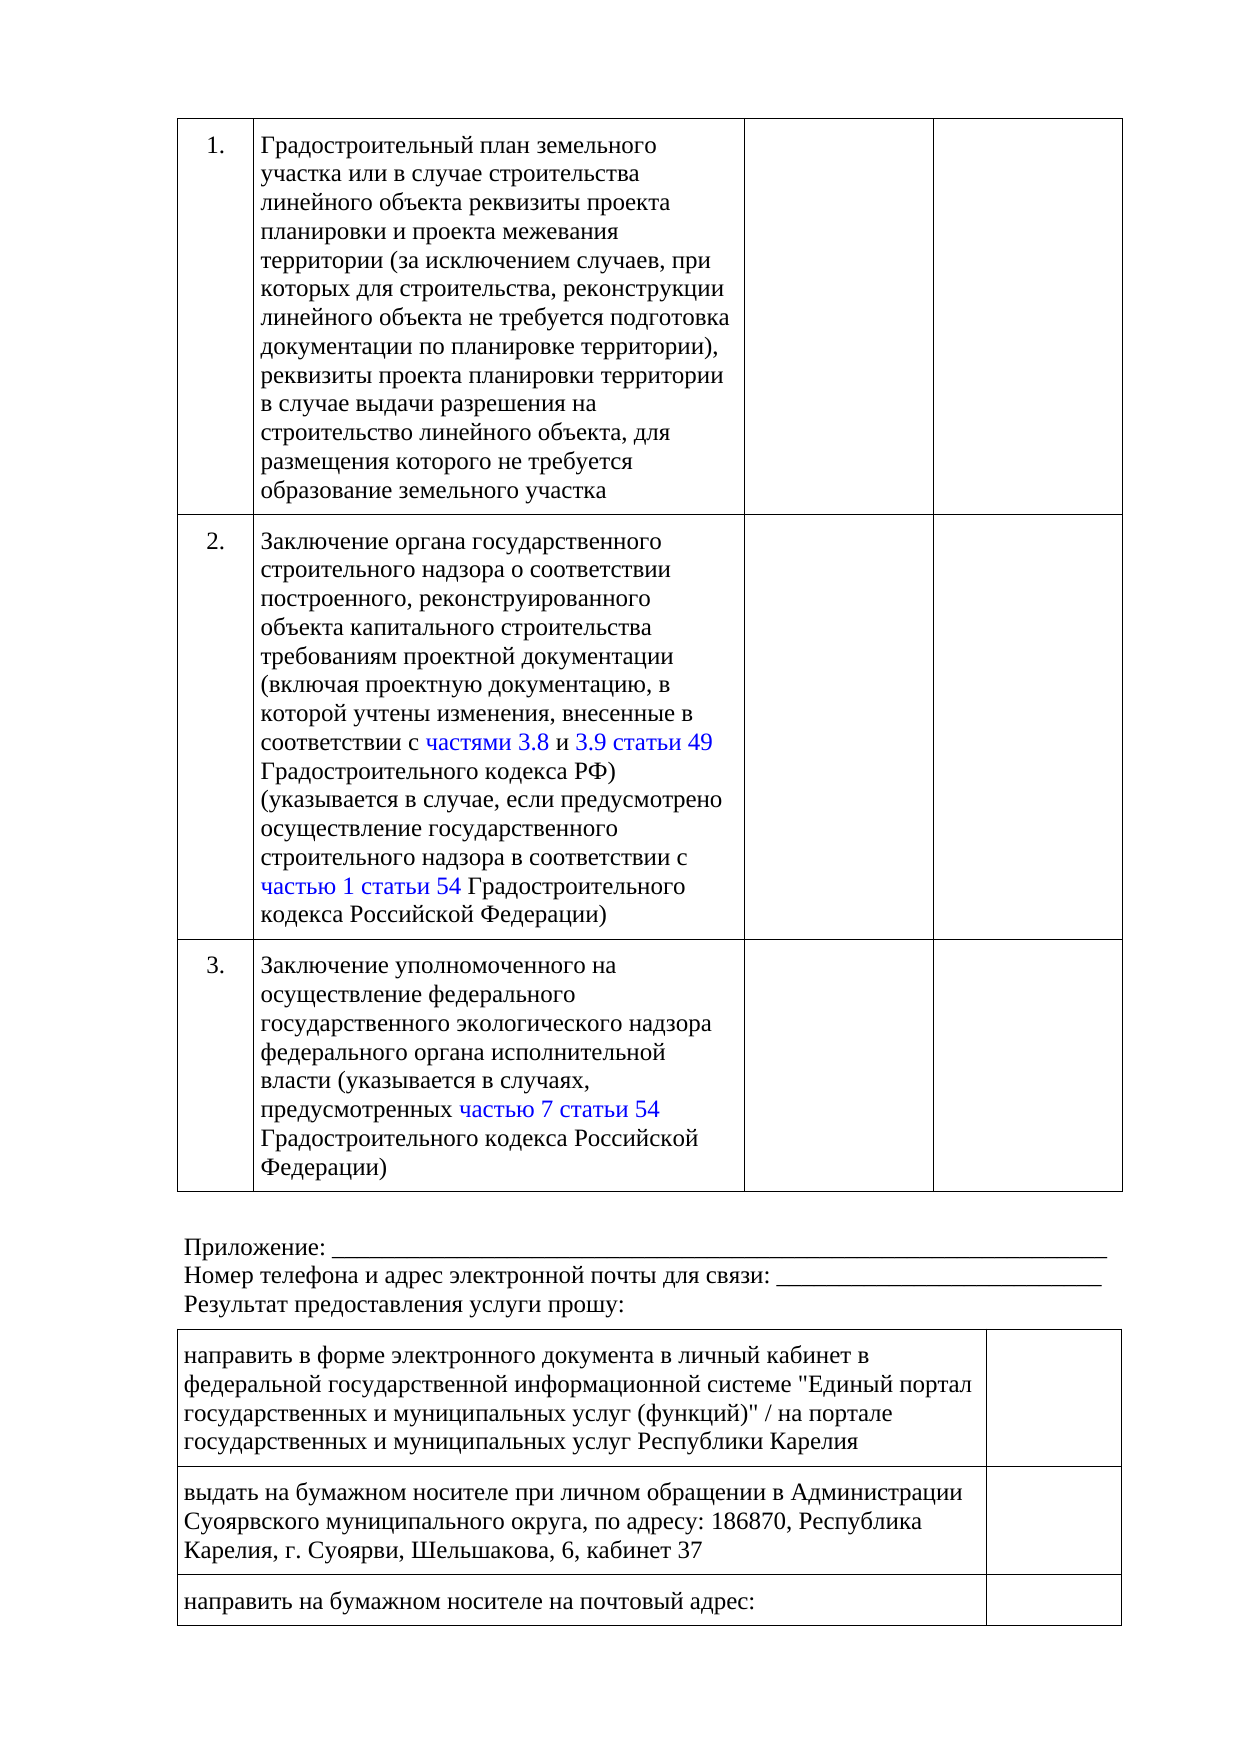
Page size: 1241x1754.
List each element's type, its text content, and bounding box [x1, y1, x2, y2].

table_cell [745, 940, 933, 1191]
table_cell Градостроительный план земельного участка или в случае строительства линейного объекта реквизиты проекта планировки и проекта межевания территории (за исключением случаев, при которых для строительства, реконструкции линейного объекта не требуется подготовка документации по планировке территории), реквизиты проекта планировки территории в случае выдачи разрешения на строительство линейного объекта, для размещения которого не требуется образование земельного участка [254, 119, 744, 514]
table_header Приложение: ______________________________________________________________ Номер телефона и адрес электронной почты для связи: __________________________ Результат предоставления услуги прошу: [177, 1221, 1122, 1328]
table_cell [745, 119, 933, 514]
table_cell Заключение уполномоченного на осуществление федерального государственного экологического надзора федерального органа исполнительной власти (указывается в случаях, предусмотренных частью 7 статьи 54 Градостроительного кодекса Российской Федерации) [254, 940, 744, 1191]
table_cell [934, 940, 1122, 1191]
table_cell выдать на бумажном носителе при личном обращении в Администрации Суоярвского муниципального округа, по адресу: 186870, Республика Карелия, г. Суоярви, Шельшакова, 6, кабинет 37 [178, 1467, 986, 1574]
table_cell [745, 515, 933, 939]
table_cell 1. [178, 119, 253, 514]
table_cell 2. [178, 515, 253, 939]
table_cell [987, 1575, 1121, 1625]
table_cell [934, 515, 1122, 939]
table_cell [987, 1330, 1121, 1466]
table_cell [934, 119, 1122, 514]
table_cell направить в форме электронного документа в личный кабинет в федеральной государственной информационной системе "Единый портал государственных и муниципальных услуг (функций)" / на портале государственных и муниципальных услуг Республики Карелия [178, 1330, 986, 1466]
table_cell [987, 1467, 1121, 1574]
table_cell Заключение органа государственного строительного надзора о соответствии построенного, реконструированного объекта капитального строительства требованиям проектной документации (включая проектную документацию, в которой учтены изменения, внесенные в соответствии с частями 3.8 и 3.9 статьи 49 Градостроительного кодекса РФ) (указывается в случае, если предусмотрено осуществление государственного строительного надзора в соответствии с частью 1 статьи 54 Градостроительного кодекса Российской Федерации) [254, 515, 744, 939]
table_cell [178, 1575, 986, 1625]
table_cell 3. [178, 940, 253, 1191]
